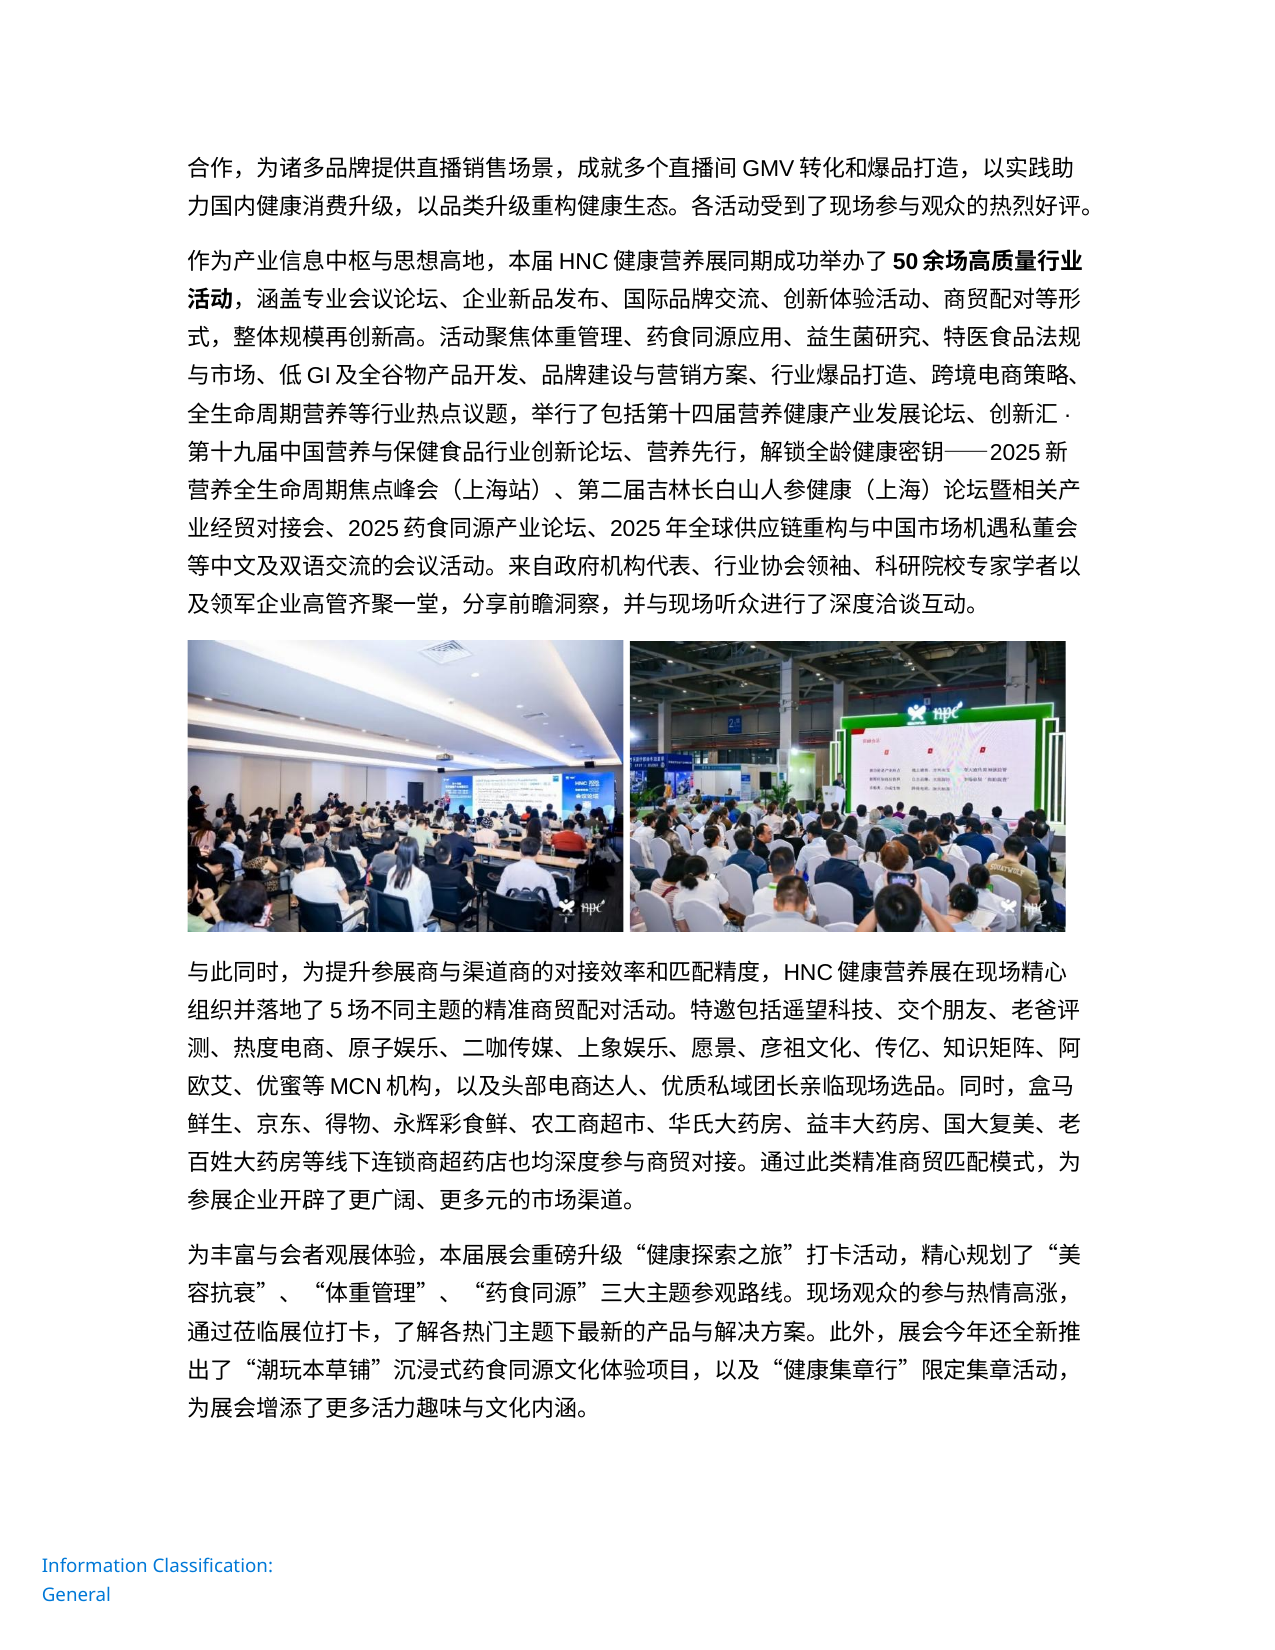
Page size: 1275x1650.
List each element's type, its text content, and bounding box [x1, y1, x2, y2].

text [187, 150, 1087, 221]
text 与此同时，为提升参展商与渠道商的对接效率和匹配精度，HNC健康营养展在现场精心组织并落地了5场不同主题的精准商贸配对活动。特邀包括遥望科技、交个朋友、老爸评测、热度电商、原子娱乐、二咖传媒、上象娱乐、愿景、彦祖文化、传亿、知识矩阵、阿欧艾、优蜜等MCN机构，以及头部电商达人、优质私域团长亲临现场选品。同时，盒马鲜生、京东、得物、永辉彩食鲜、农工商超市、华氏大药房、益丰大药房、国大复美、老百姓大药房等线下连锁商超药店也均深度参与商贸对接。通过此类精准商贸匹配模式，为参展企业开辟了更广阔、更多元的市场渠道。 [187, 953, 1087, 1216]
text 作为产业信息中枢与思想高地，本届HNC健康营养展同期成功举办了50余场高质量行业活动，涵盖专业会议论坛、企业新品发布、国际品牌交流、创新体验活动、商贸配对等形式，整体规模再创新高。活动聚焦体重管理、药食同源应用、益生菌研究、特医食品法规与市场、低GI及全谷物产品开发、品牌建设与营销方案、行业爆品打造、跨境电商策略、全生命周期营养等行业热点议题，举行了包括第十四届营养健康产业发展论坛、创新汇 · 第十九届中国营养与保健食品行业创新论坛、营养先行，解锁全龄健康密钥——2025新营养全生命周期焦点峰会（上海站）、第二届吉林长白山人参健康（上海）论坛暨相关产业经贸对接会、2025药食同源产业论坛、2025年全球供应链重构与中国市场机遇私董会等中文及双语交流的会议活动。来自政府机构代表、行业协会领袖、科研院校专家学者以及领军企业高管齐聚一堂，分享前瞻洞察，并与现场听众进行了深度洽谈互动。 [187, 243, 1087, 619]
picture [629, 641, 1066, 932]
picture [187, 640, 624, 932]
text 为丰富与会者观展体验，本届展会重磅升级“健康探索之旅”打卡活动，精心规划了“美容抗衰”、“体重管理”、“药食同源”三大主题参观路线。现场观众的参与热情高涨，通过莅临展位打卡，了解各热门主题下最新的产品与解决方案。此外，展会今年还全新推出了“潮玩本草铺”沉浸式药食同源文化体验项目，以及“健康集章行”限定集章活动，为展会增添了更多活力趣味与文化内涵。 [187, 1237, 1087, 1423]
